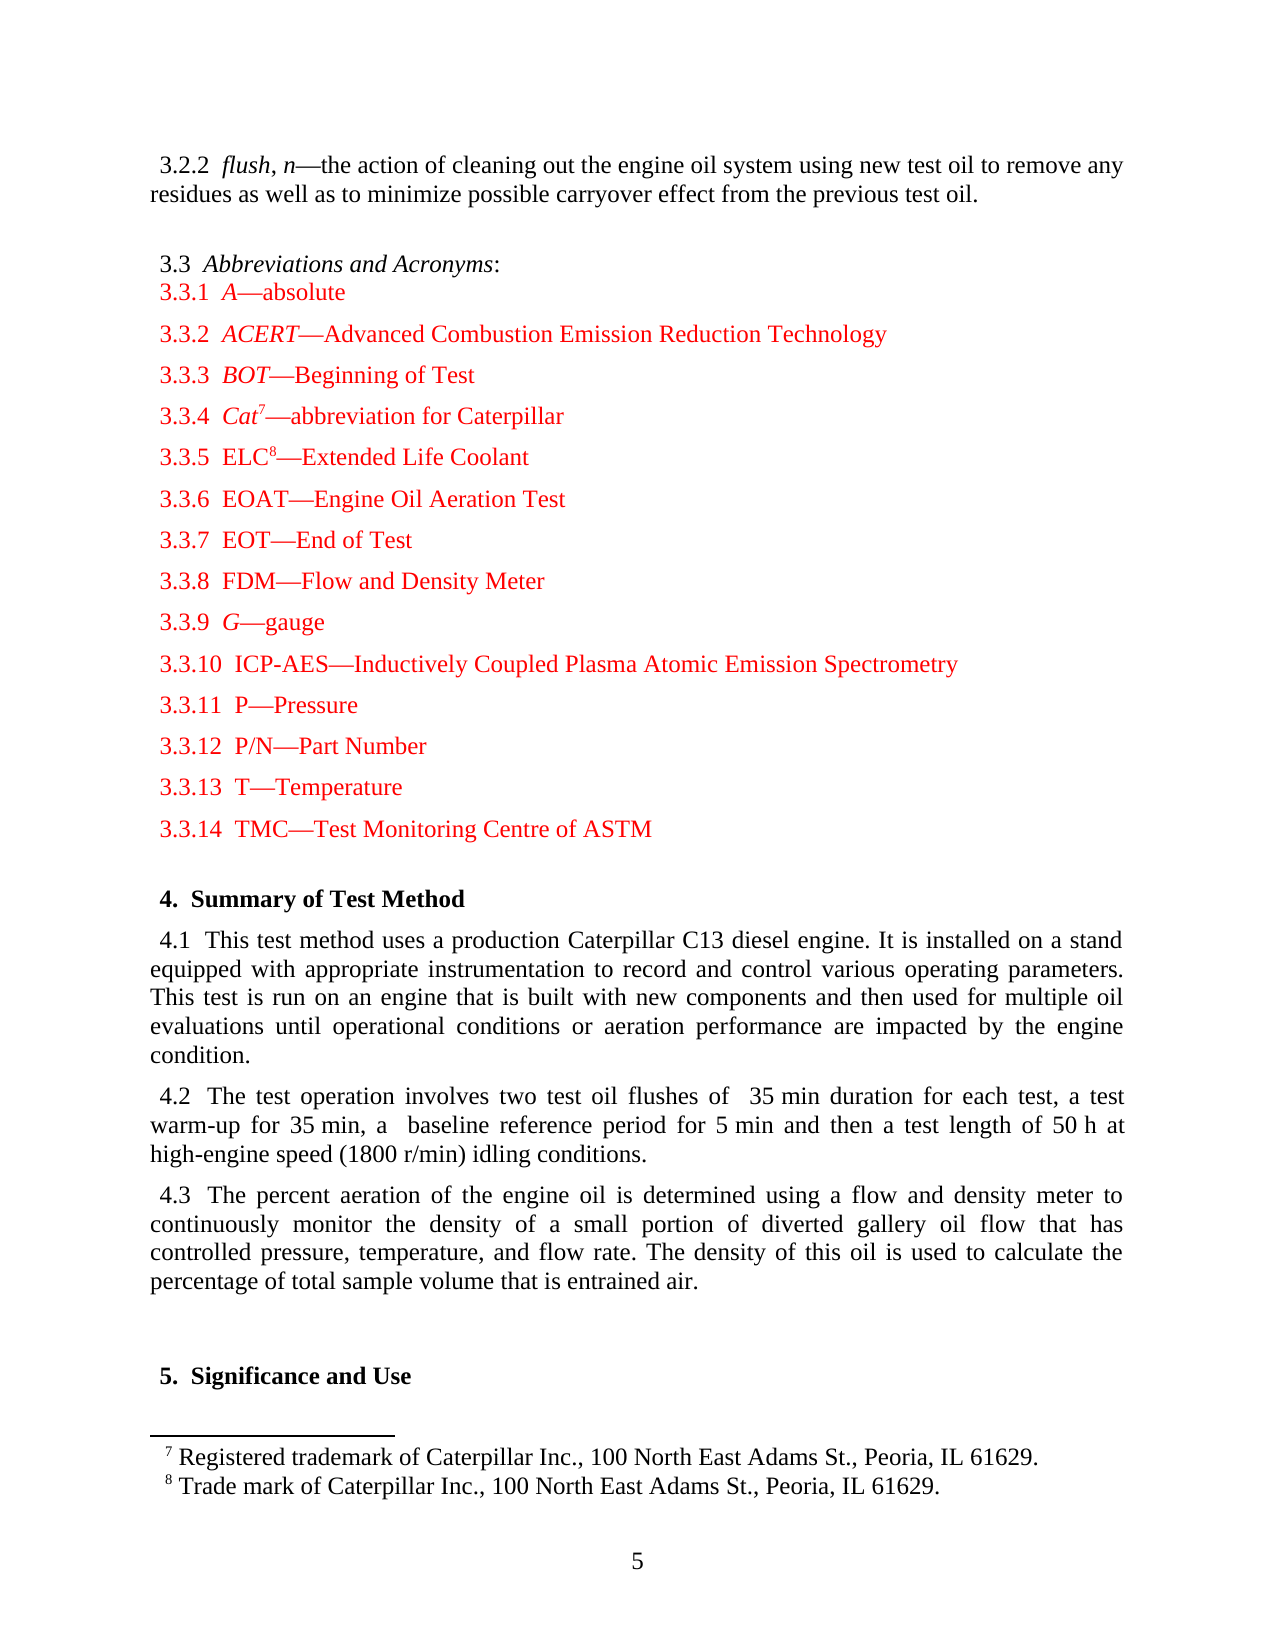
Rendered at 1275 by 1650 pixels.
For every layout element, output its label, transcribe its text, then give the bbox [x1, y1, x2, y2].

text 3.3 Abbreviations and Acronyms: [150, 249, 1125, 277]
text 3.2.2 flush, n—the action of cleaning out the engine oil system using new test oil to remove any residues as well as to minimize possible carryover effect from the previous test oil. [150, 150, 1125, 207]
text 3.3.14 TMC—Test Monitoring Centre of ASTM [150, 814, 1125, 842]
text 3.3.12 P/N—Part Number [150, 731, 1125, 760]
text 3.3.5 ELC—Extended Life Coolant [150, 442, 1125, 471]
text 4.1 This test method uses a production Caterpillar C13 diesel engine. It is installed on a stand equipped with appropriate instrumentation to record and control various operating parameters. This test is run on an engine that is built with new components and then used for multiple oil evaluations until operational conditions or aeration performance are impacted by the engine condition. [150, 925, 1125, 1069]
text 4.3 The percent aeration of the engine oil is determined using a flow and density meter to continuously monitor the density of a small portion of diverted gallery oil flow that has controlled pressure, temperature, and flow rate. The density of this oil is used to calculate the percentage of total sample volume that is entrained air. [150, 1180, 1125, 1295]
text 3.3.7 EOT—End of Test [150, 525, 1125, 554]
text 5. Significance and Use [150, 1361, 1125, 1390]
text 3.3.3 BOT—Beginning of Test [150, 360, 1125, 389]
text 3.3.2 ACERT—Advanced Combustion Emission Reduction Technology [150, 319, 1125, 347]
text 3.3.9 G—gauge [150, 607, 1125, 636]
text 3.3.1 A—absolute [150, 277, 1125, 306]
text 4.2 The test operation involves two test oil flushes of 35 min duration for each test, a test warm-up for 35 min, a baseline reference period for 5 min and then a test length of 50 h at high-engine speed (1800 r/min) idling conditions. [150, 1081, 1125, 1167]
text 3.3.13 T—Temperature [150, 772, 1125, 801]
text 3.3.10 ICP-AES—Inductively Coupled Plasma Atomic Emission Spectrometry [150, 649, 1125, 677]
text 3.3.4 Cat—abbreviation for Caterpillar [150, 401, 1125, 430]
text 3.3.11 P—Pressure [150, 690, 1125, 719]
text 3.3.8 FDM—Flow and Density Meter [150, 566, 1125, 595]
text 4. Summary of Test Method [150, 884, 1125, 912]
text 3.3.6 EOAT—Engine Oil Aeration Test [150, 484, 1125, 512]
